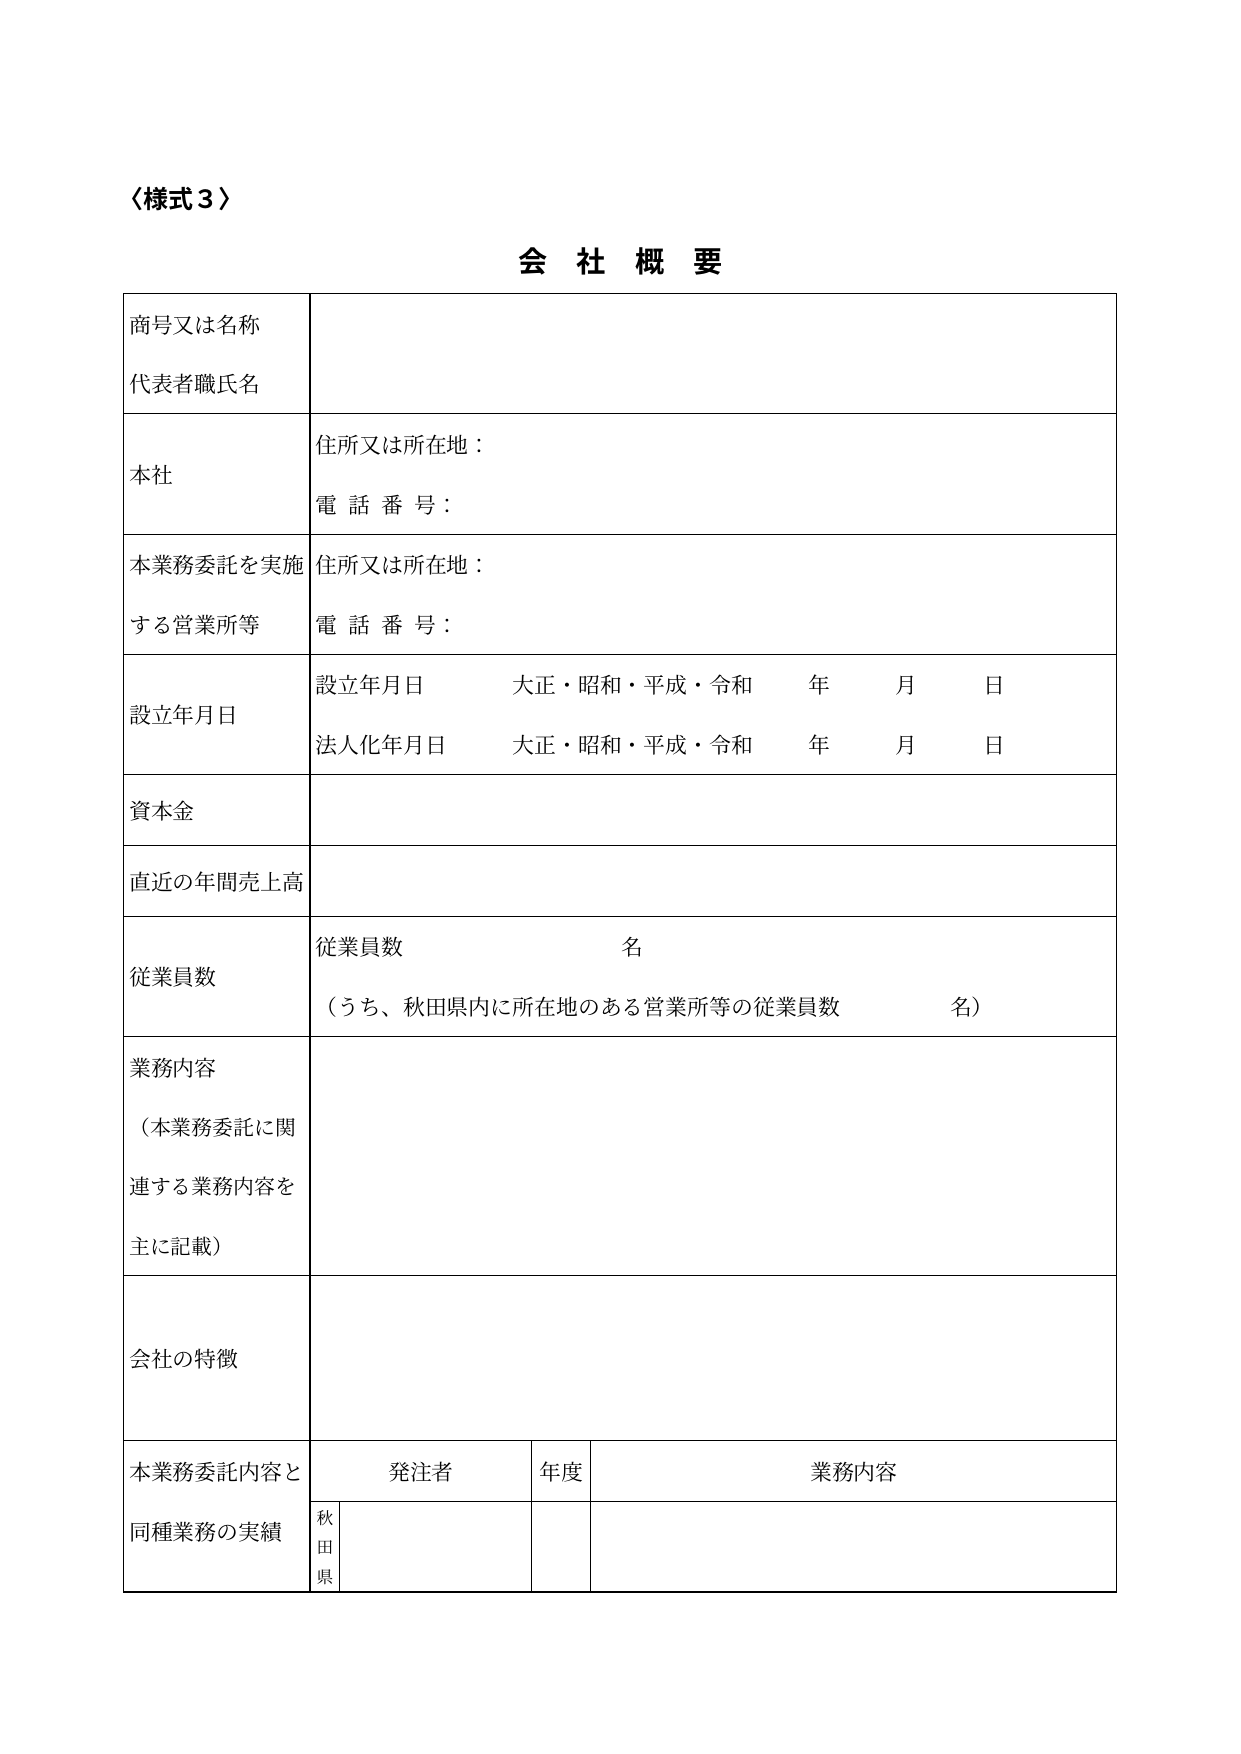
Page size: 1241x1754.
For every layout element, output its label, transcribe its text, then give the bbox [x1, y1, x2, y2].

table_cell 従業員数 名 （うち、秋田県内に所在地のある営業所等の従業員数 名） [311, 917, 1116, 1036]
table_cell 設立年月日 大正・昭和・平成・令和 年 月 日 法人化年月日 大正・昭和・平成・令和 年 月 日 [311, 655, 1116, 774]
table_cell [340, 1502, 531, 1591]
table_cell 直近の年間売上高 [124, 846, 309, 916]
table_cell [532, 1502, 590, 1591]
table_cell [311, 775, 1116, 845]
table_cell 設立年月日 [124, 655, 309, 774]
text 〈様式３〉 [118, 168, 1122, 227]
table_header 商号又は名称 代表者職氏名 [124, 294, 309, 413]
table_header [311, 294, 1116, 413]
table_cell 業務内容 （本業務委託に関連する業務内容を主に記載） [124, 1037, 309, 1275]
table_cell 資本金 [124, 775, 309, 845]
table_cell [311, 1037, 1116, 1275]
table_cell 本業務委託を実施する営業所等 [124, 535, 309, 654]
table_cell 住所又は所在地： 電話番号： [311, 414, 1116, 533]
table_cell 従業員数 [124, 917, 309, 1036]
table_cell [311, 1276, 1116, 1440]
table_cell 年度 [532, 1441, 590, 1501]
table_cell [311, 846, 1116, 916]
table_cell 本社 [124, 414, 309, 533]
table_cell 会社の特徴 [124, 1276, 309, 1440]
table_cell 本業務委託内容と同種業務の実績 [124, 1441, 309, 1591]
table_cell [591, 1502, 1116, 1591]
table_cell 発注者 [311, 1441, 531, 1501]
table_cell 秋 田 県 [311, 1502, 339, 1591]
text 会 社 概 要 [118, 230, 1122, 290]
table_cell 住所又は所在地： 電話番号： [311, 535, 1116, 654]
table_cell 業務内容 [591, 1441, 1116, 1501]
